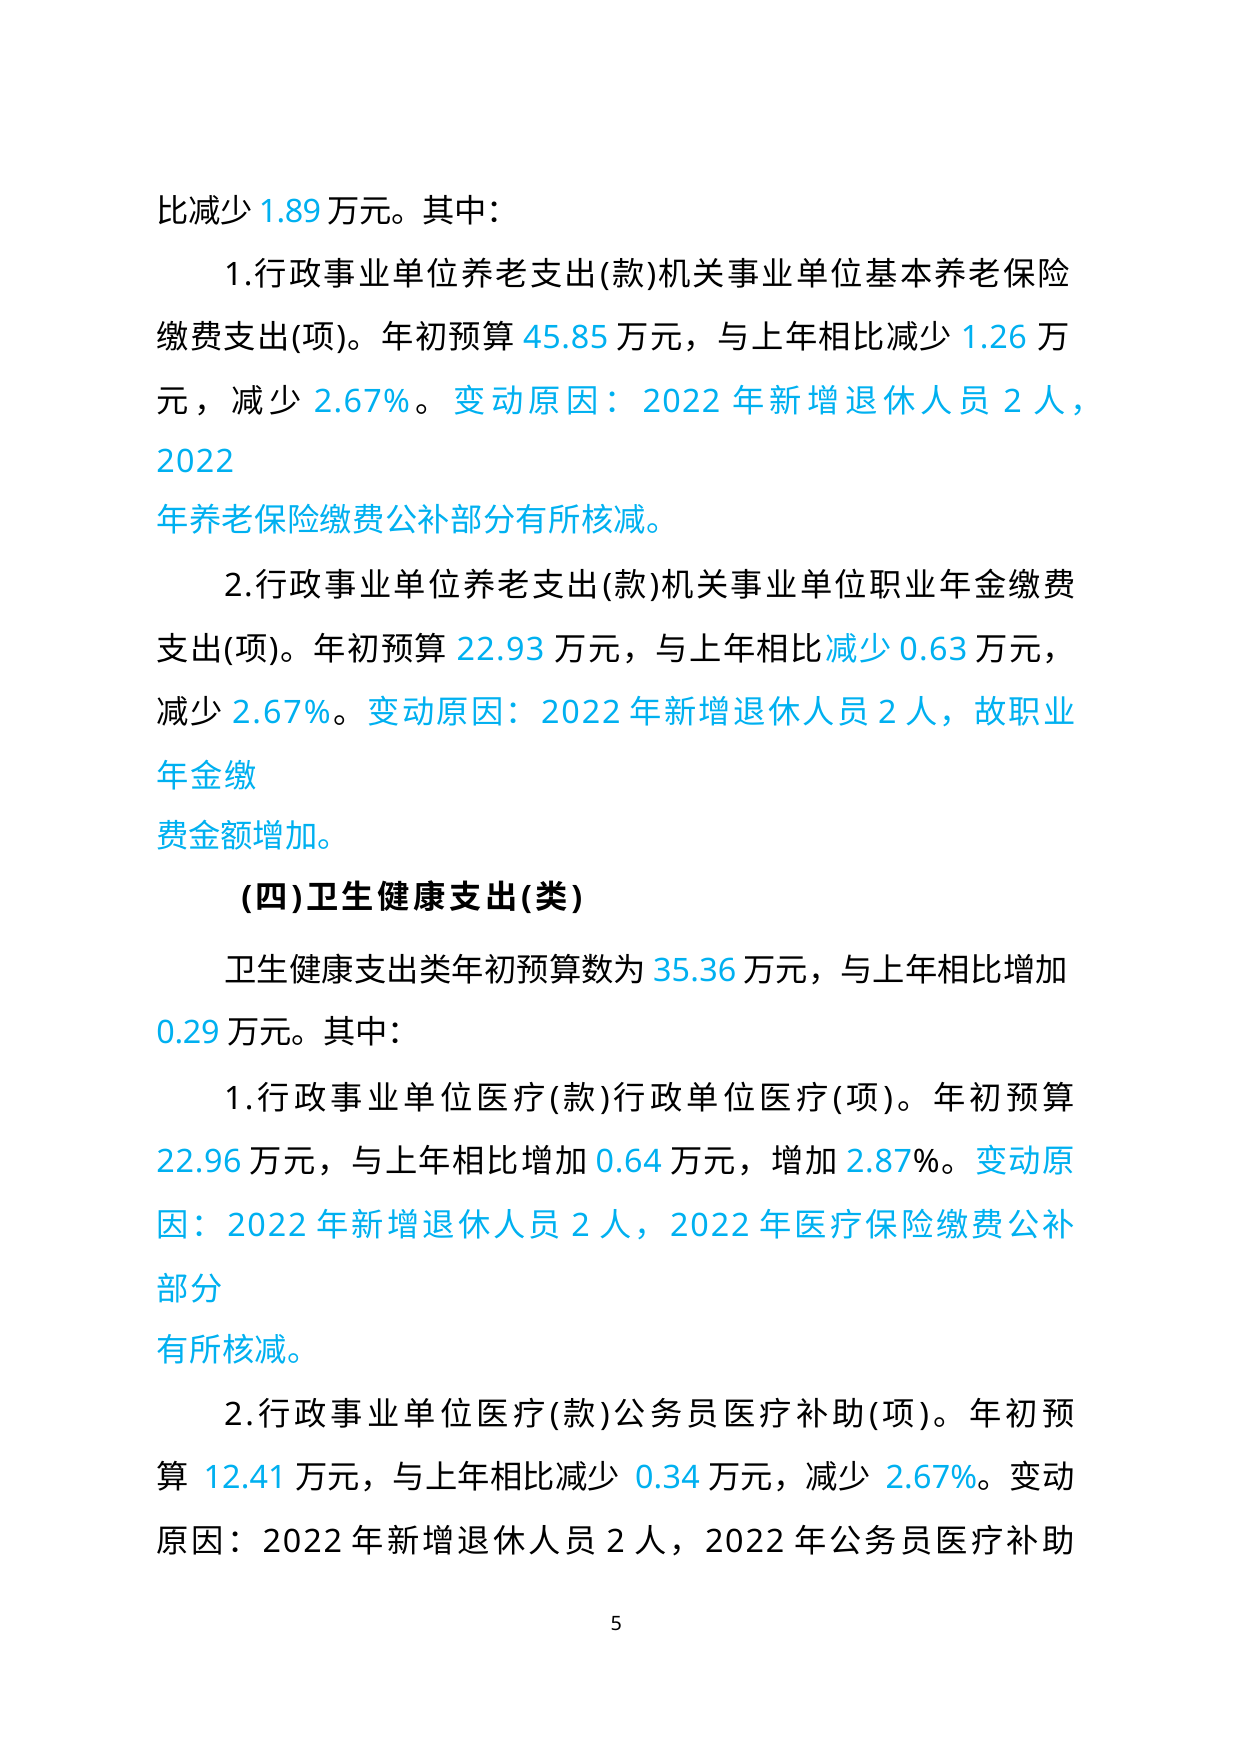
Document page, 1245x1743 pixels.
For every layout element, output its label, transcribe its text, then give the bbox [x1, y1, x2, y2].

text 费金额增加。 [156, 813, 1076, 857]
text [156, 1388, 1074, 1562]
text 1.行政事业单位养老支出(款)机关事业单位基本养老保险 缴费支出(项)。年初预算45.85万元，与上年相比减少1.26 万 元，减少2.67%。变动原因：2022年新增退休人员2人，2022 [156, 247, 1070, 482]
text 卫生健康支出类年初预算数为35.36万元，与上年相比增加 [224, 946, 1076, 989]
text 1.行政事业单位医疗(款)行政单位医疗(项)。年初预算 22.96万元，与上年相比增加0.64万元，增加2.87%。变动原 因：2022年新增退休人员2人，2022年医疗保险缴费公补部分 [156, 1072, 1076, 1310]
text (四)卫生健康支出(类) [241, 874, 1076, 917]
text 0.29 万元。其中： [156, 1009, 1076, 1052]
text 年养老保险缴费公补部分有所核减。 [156, 497, 1076, 540]
text 比减少1.89万元。其中： [156, 187, 1076, 231]
text 有所核减。 [156, 1327, 1076, 1369]
text 2.行政事业单位养老支出(款)机关事业单位职业年金缴费 支出(项)。年初预算 22.93 万元，与上年相比减少0.63万元，减少 2.67%。变动原因：2022年新增退休人员2人，故职业年金缴 [156, 559, 1076, 797]
